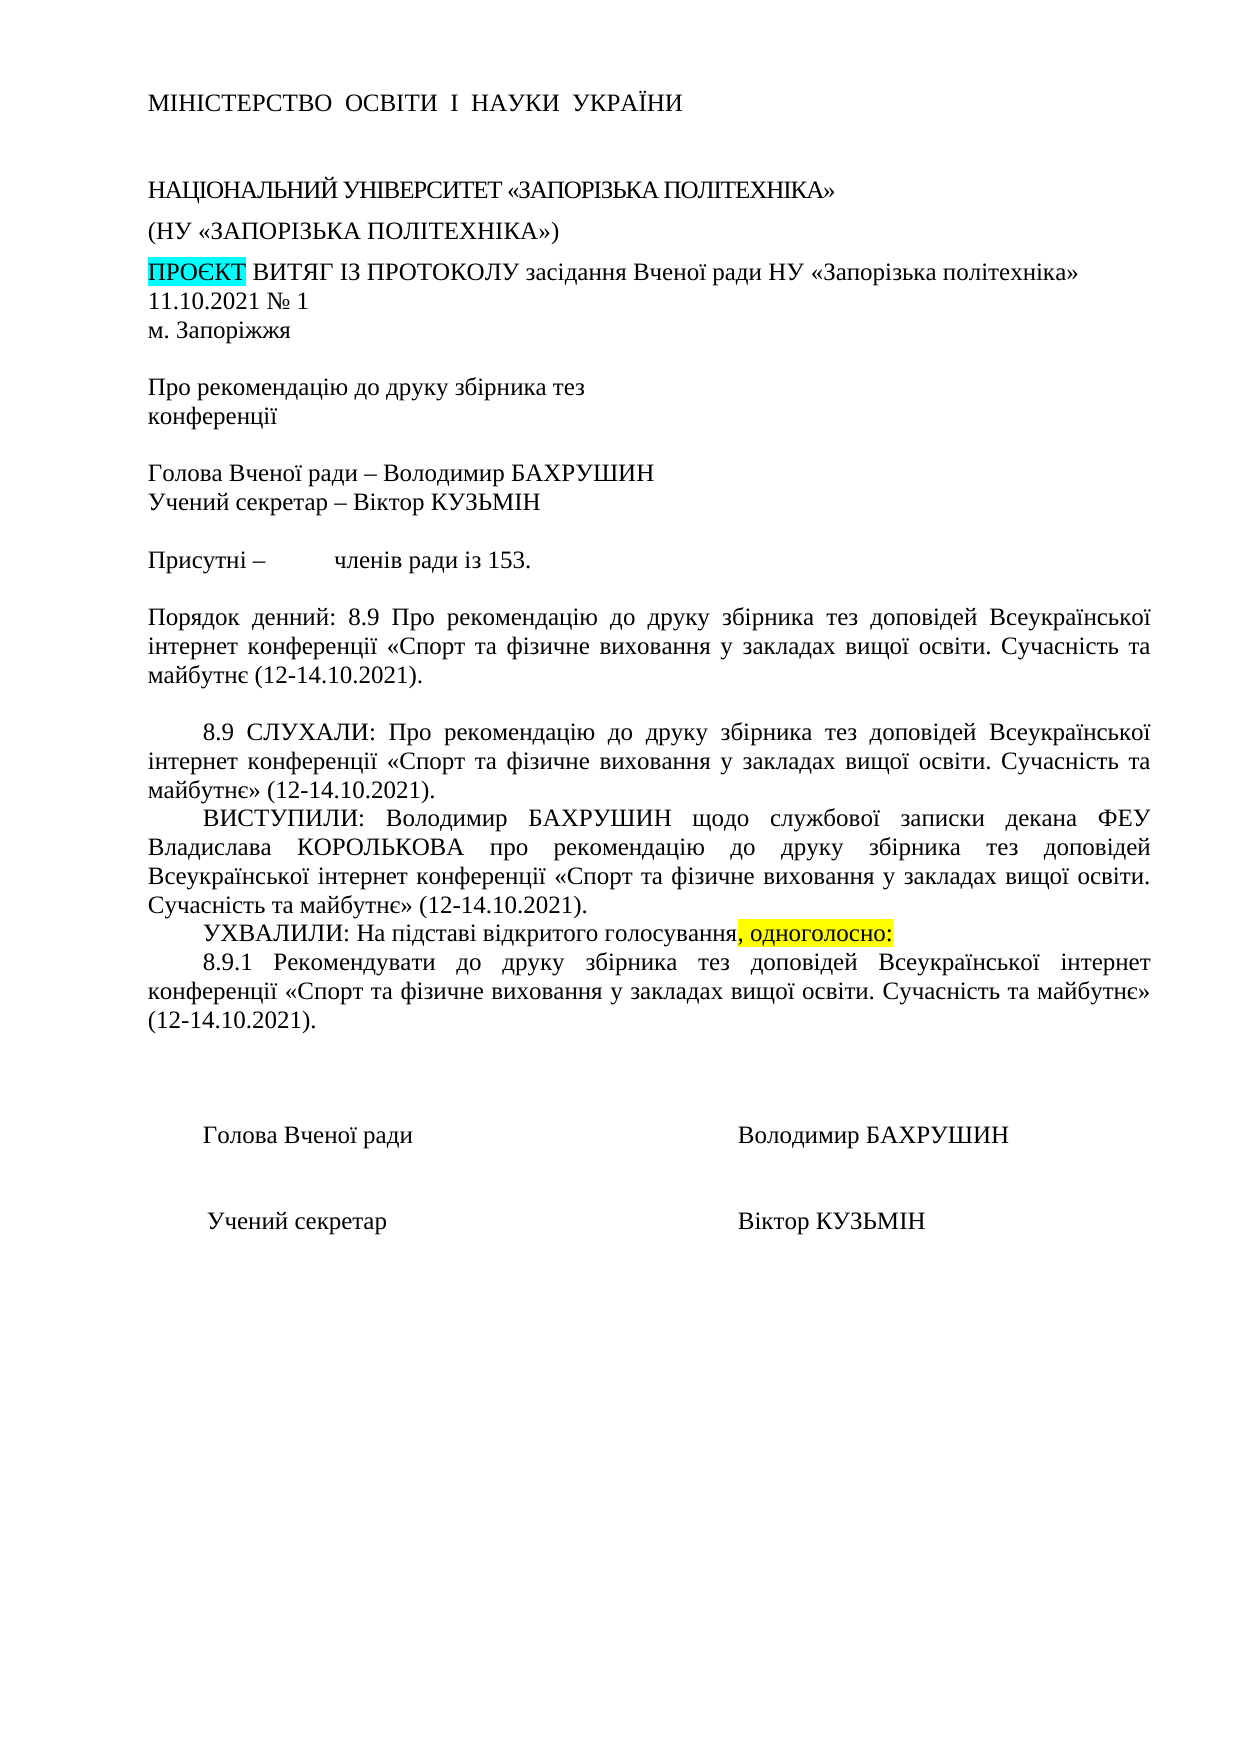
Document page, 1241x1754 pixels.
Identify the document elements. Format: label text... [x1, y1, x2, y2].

text м. Запоріжжя [148, 315, 1152, 343]
text ВИСТУПИЛИ: Володимир БАХРУШИН щодо службової записки декана ФЕУ Владислава КОРОЛЬКОВА про рекомендацію до друку збірника тез доповідей Всеукраїнської інтернет конференції «Спорт та фізичне виховання у закладах вищої освіти. Сучасність та майбутнє» (12-14.10.2021). [148, 803, 1152, 918]
text 8.9 СЛУХАЛИ: Про рекомендацію до друку збірника тез доповідей Всеукраїнської інтернет конференції «Спорт та фізичне виховання у закладах вищої освіти. Сучасність та майбутнє» (12-14.10.2021). [148, 717, 1152, 803]
text Голова Вченої ради Володимир БАХРУШИН [129, 1120, 1152, 1148]
text (НУ «ЗАПОРІЗЬКА ПОЛІТЕХНІКА») [148, 216, 1152, 245]
text МІНІСТЕРСТВО ОСВІТИ І НАУКИ УКРАЇНИ [148, 88, 1152, 117]
text конференції [148, 401, 1152, 430]
text Учений секретар – Віктор КУЗЬМІН [148, 487, 1152, 516]
text НАЦІОНАЛЬНИЙ УНІВЕРСИТЕТ «ЗАПОРІЗЬКА ПОЛІТЕХНІКА» [148, 175, 1152, 203]
text УХВАЛИЛИ: На підставі відкритого голосування, одноголосно: [129, 918, 1152, 947]
text Учений секретар Віктор КУЗЬМІН [148, 1206, 1152, 1235]
text ПРОЄКТ ВИТЯГ ІЗ ПРОТОКОЛУ засідання Вченої ради НУ «Запорізька політехніка» [246, 257, 1152, 286]
text 8.9.1 Рекомендувати до друку збірника тез доповідей Всеукраїнської інтернет конференції «Спорт та фізичне виховання у закладах вищої освіти. Сучасність та майбутнє» (12-14.10.2021). [148, 947, 1152, 1033]
text Про рекомендацію до друку збірника тез [148, 372, 1152, 401]
text Присутні – членів ради із 153. [148, 545, 1152, 573]
text Голова Вченої ради – Володимир БАХРУШИН [148, 458, 1152, 487]
text Порядок денний: 8.9 Про рекомендацію до друку збірника тез доповідей Всеукраїнської інтернет конференції «Спорт та фізичне виховання у закладах вищої освіти. Сучасність та майбутнє (12-14.10.2021). [148, 602, 1152, 688]
text 11.10.2021 № 1 [148, 286, 1152, 315]
